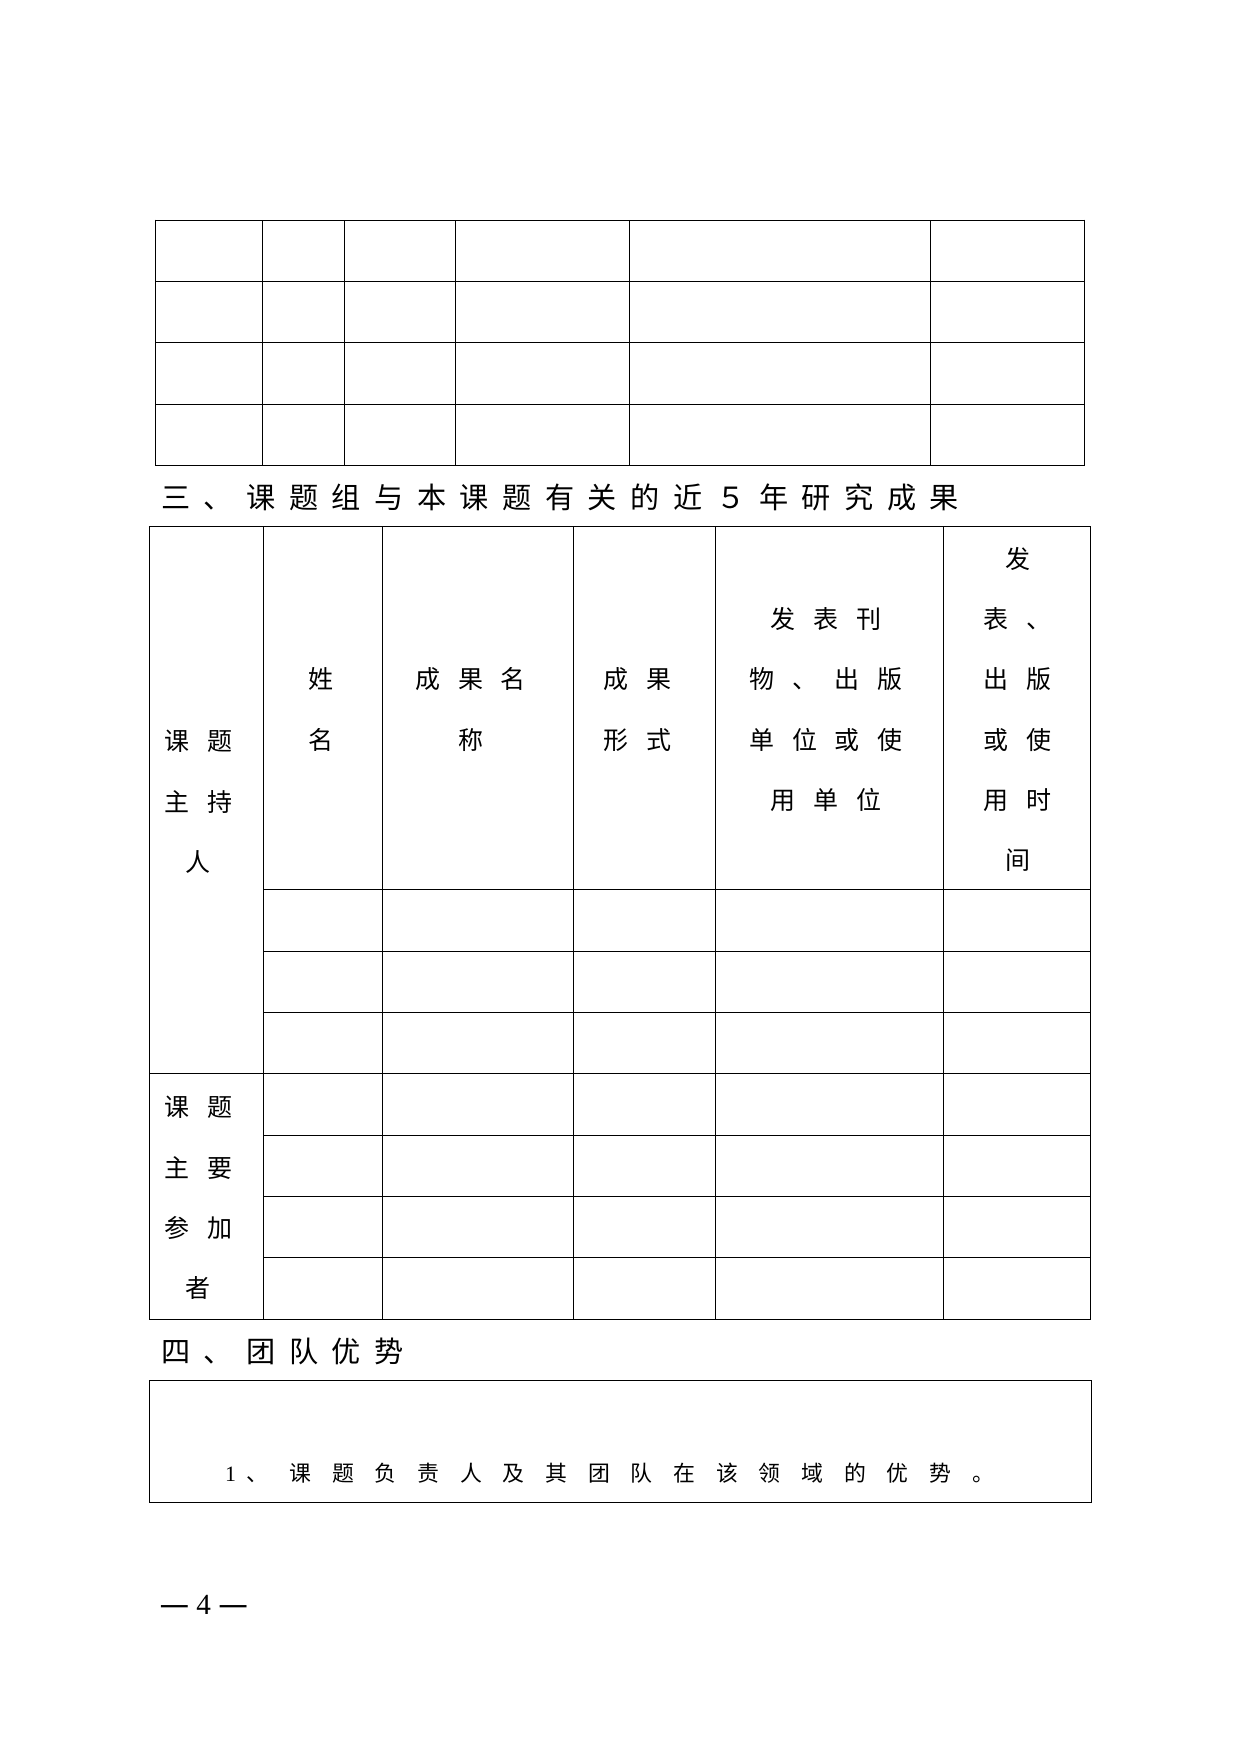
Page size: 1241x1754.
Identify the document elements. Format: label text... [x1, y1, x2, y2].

table_cell [716, 890, 943, 951]
table_cell [264, 890, 382, 951]
table_cell [574, 890, 715, 951]
table_header 姓名 [264, 527, 382, 889]
table_cell [264, 1136, 382, 1196]
table_cell [931, 221, 1084, 281]
table_cell [264, 1197, 382, 1257]
table_cell [345, 282, 455, 342]
table_header 发表刊物、出版单位或使用单位 [716, 527, 943, 889]
table_cell [574, 1136, 715, 1196]
table_cell [264, 1258, 382, 1319]
table_cell [264, 1074, 382, 1134]
table_cell [345, 221, 455, 281]
table_cell [345, 343, 455, 403]
table_cell [574, 1013, 715, 1073]
table_cell [574, 1197, 715, 1257]
table_cell [574, 952, 715, 1012]
table_header 发表、出版或使用时间 [944, 527, 1090, 889]
text 四、团队优势 [161, 1320, 1079, 1380]
table_cell [456, 405, 629, 465]
table_cell [944, 1074, 1090, 1134]
table_cell [263, 405, 344, 465]
table_cell [263, 343, 344, 403]
table_cell [931, 282, 1084, 342]
table_cell [383, 1074, 573, 1134]
table_cell [456, 221, 629, 281]
text 三、课题组与本课题有关的近５年研究成果 [161, 466, 1079, 526]
table_cell [716, 1136, 943, 1196]
table_cell [156, 221, 262, 281]
table_cell [944, 1136, 1090, 1196]
table_cell [263, 221, 344, 281]
table_cell [716, 1258, 943, 1319]
table_cell 课题 主要 参加者 [150, 1074, 263, 1319]
table_cell [944, 1258, 1090, 1319]
table_cell [156, 282, 262, 342]
table_header 成果形式 [574, 527, 715, 889]
table_cell [456, 282, 629, 342]
table_cell [574, 1258, 715, 1319]
table_cell [716, 1197, 943, 1257]
table_cell [716, 1074, 943, 1134]
table_cell [383, 1136, 573, 1196]
table_cell [264, 1013, 382, 1073]
table_cell [630, 282, 930, 342]
table_cell [383, 952, 573, 1012]
table_cell [944, 890, 1090, 951]
table_cell [383, 1013, 573, 1073]
table_cell [716, 952, 943, 1012]
table_cell [630, 343, 930, 403]
table_header 课题 主持人 [150, 527, 263, 1073]
table_cell [944, 1013, 1090, 1073]
table_cell [456, 343, 629, 403]
table_cell [383, 1197, 573, 1257]
table_cell [931, 343, 1084, 403]
table_cell [264, 952, 382, 1012]
table_cell [345, 405, 455, 465]
table_cell [263, 282, 344, 342]
table_cell [156, 343, 262, 403]
table_cell [944, 952, 1090, 1012]
table_cell [383, 890, 573, 951]
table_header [150, 1381, 1091, 1502]
table_header 成果名称 [383, 527, 573, 889]
table_cell [156, 405, 262, 465]
table_cell [944, 1197, 1090, 1257]
table_cell [574, 1074, 715, 1134]
table_cell [716, 1013, 943, 1073]
table_cell [630, 221, 930, 281]
table_cell [630, 405, 930, 465]
table_cell [383, 1258, 573, 1319]
table_cell [931, 405, 1084, 465]
